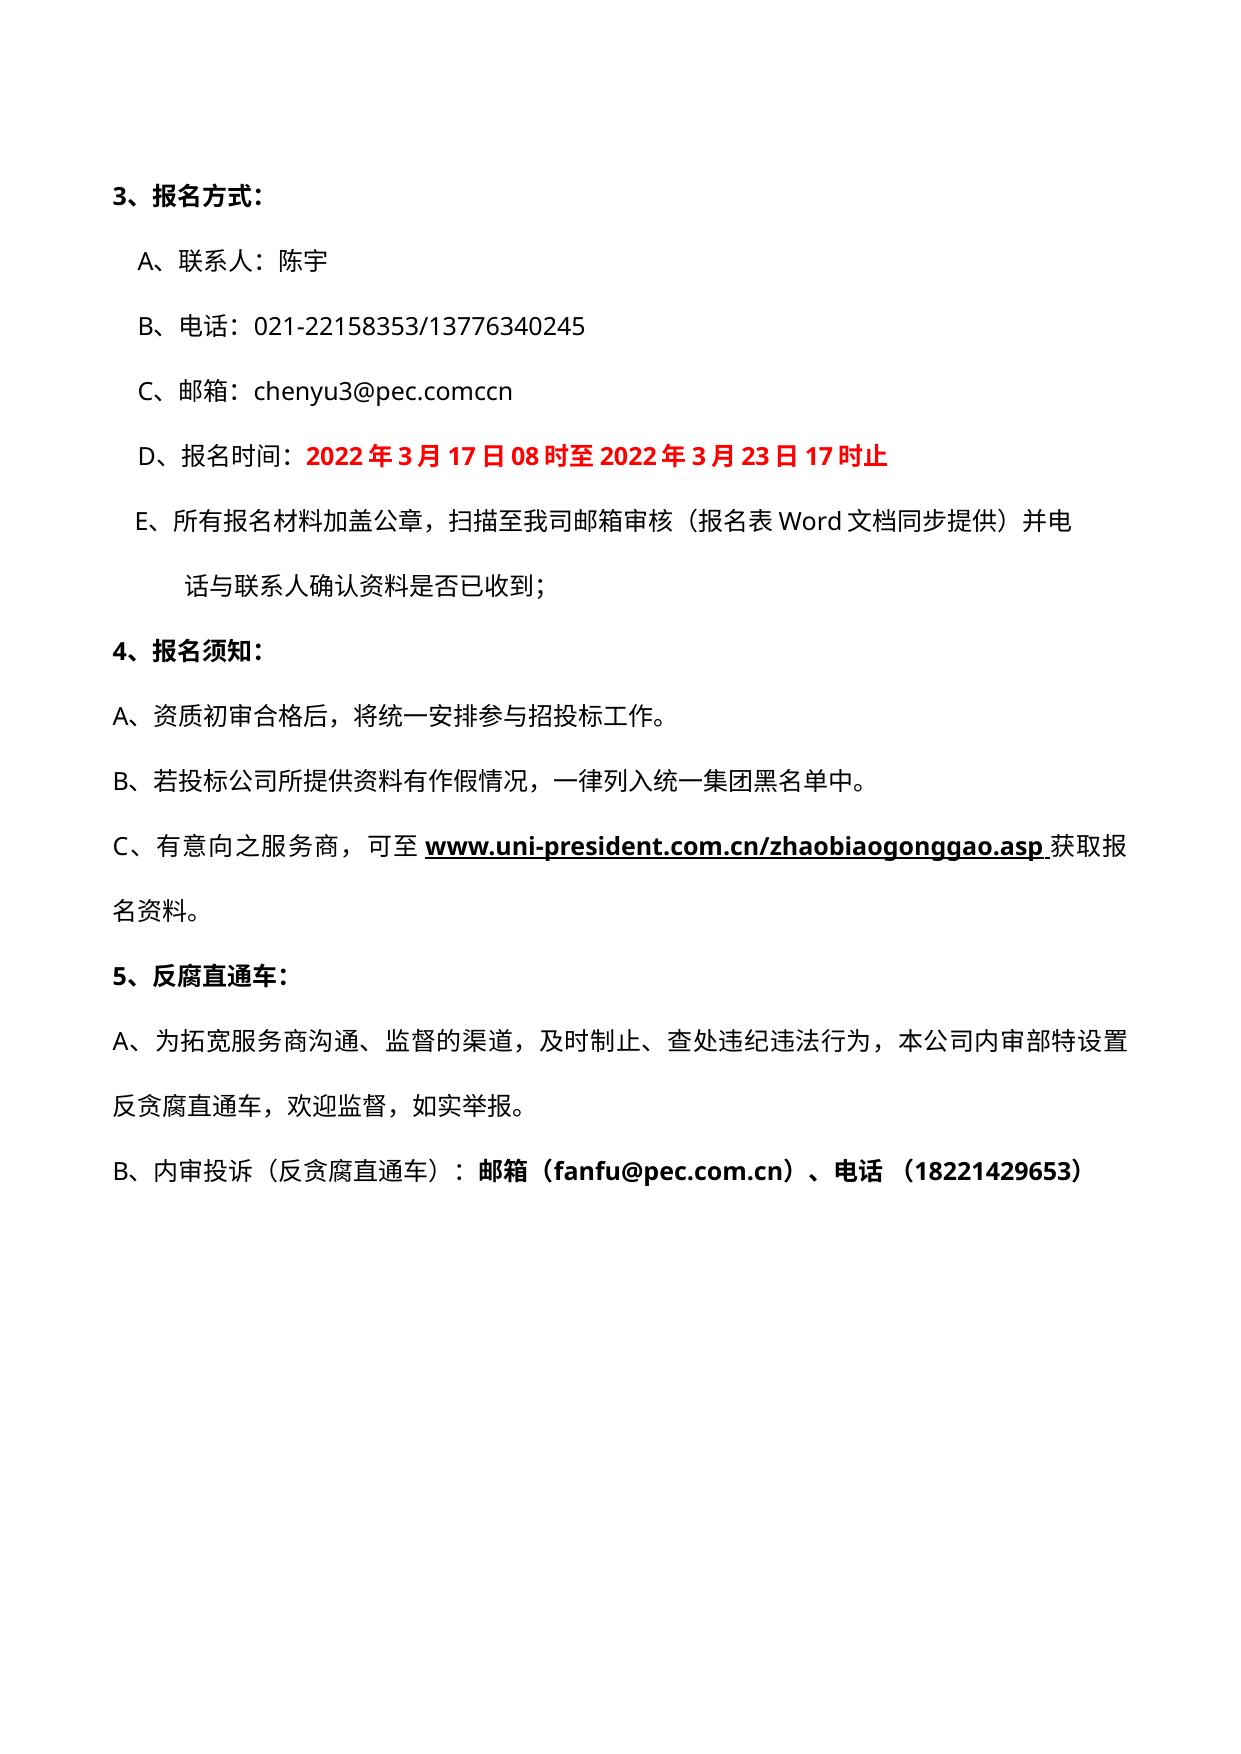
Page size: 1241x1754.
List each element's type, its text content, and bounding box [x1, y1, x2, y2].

text B、电话：021-22158353/13776340245 [112, 292, 1128, 357]
text C、有意向之服务商，可至www.uni-president.com.cn/zhaobiaogonggao.asp获取报名资料。 [112, 812, 1128, 942]
text D、报名时间：2022年3月17日08时至2022年3月23日17时止 [112, 422, 1128, 487]
text 5、反腐直通车： [112, 942, 1128, 1007]
text E、所有报名材料加盖公章，扫描至我司邮箱审核（报名表Word文档同步提供）并电 话与联系人确认资料是否已收到； [134, 487, 1128, 617]
text A、联系人：陈宇 [112, 227, 1128, 292]
text 3、报名方式： [112, 162, 1128, 227]
text 4、报名须知： [112, 617, 1128, 682]
text B、若投标公司所提供资料有作假情况，一律列入统一集团黑名单中。 [112, 747, 1128, 812]
text C、邮箱：chenyu3@pec.comccn [112, 357, 1128, 422]
text A、为拓宽服务商沟通、监督的渠道，及时制止、查处违纪违法行为，本公司内审部特设置反贪腐直通车，欢迎监督，如实举报。 [112, 1007, 1128, 1137]
text B、内审投诉（反贪腐直通车）：邮箱（fanfu@pec.com.cn）、电话 （18221429653） [112, 1137, 1128, 1202]
text A、资质初审合格后，将统一安排参与招投标工作。 [112, 682, 1128, 747]
